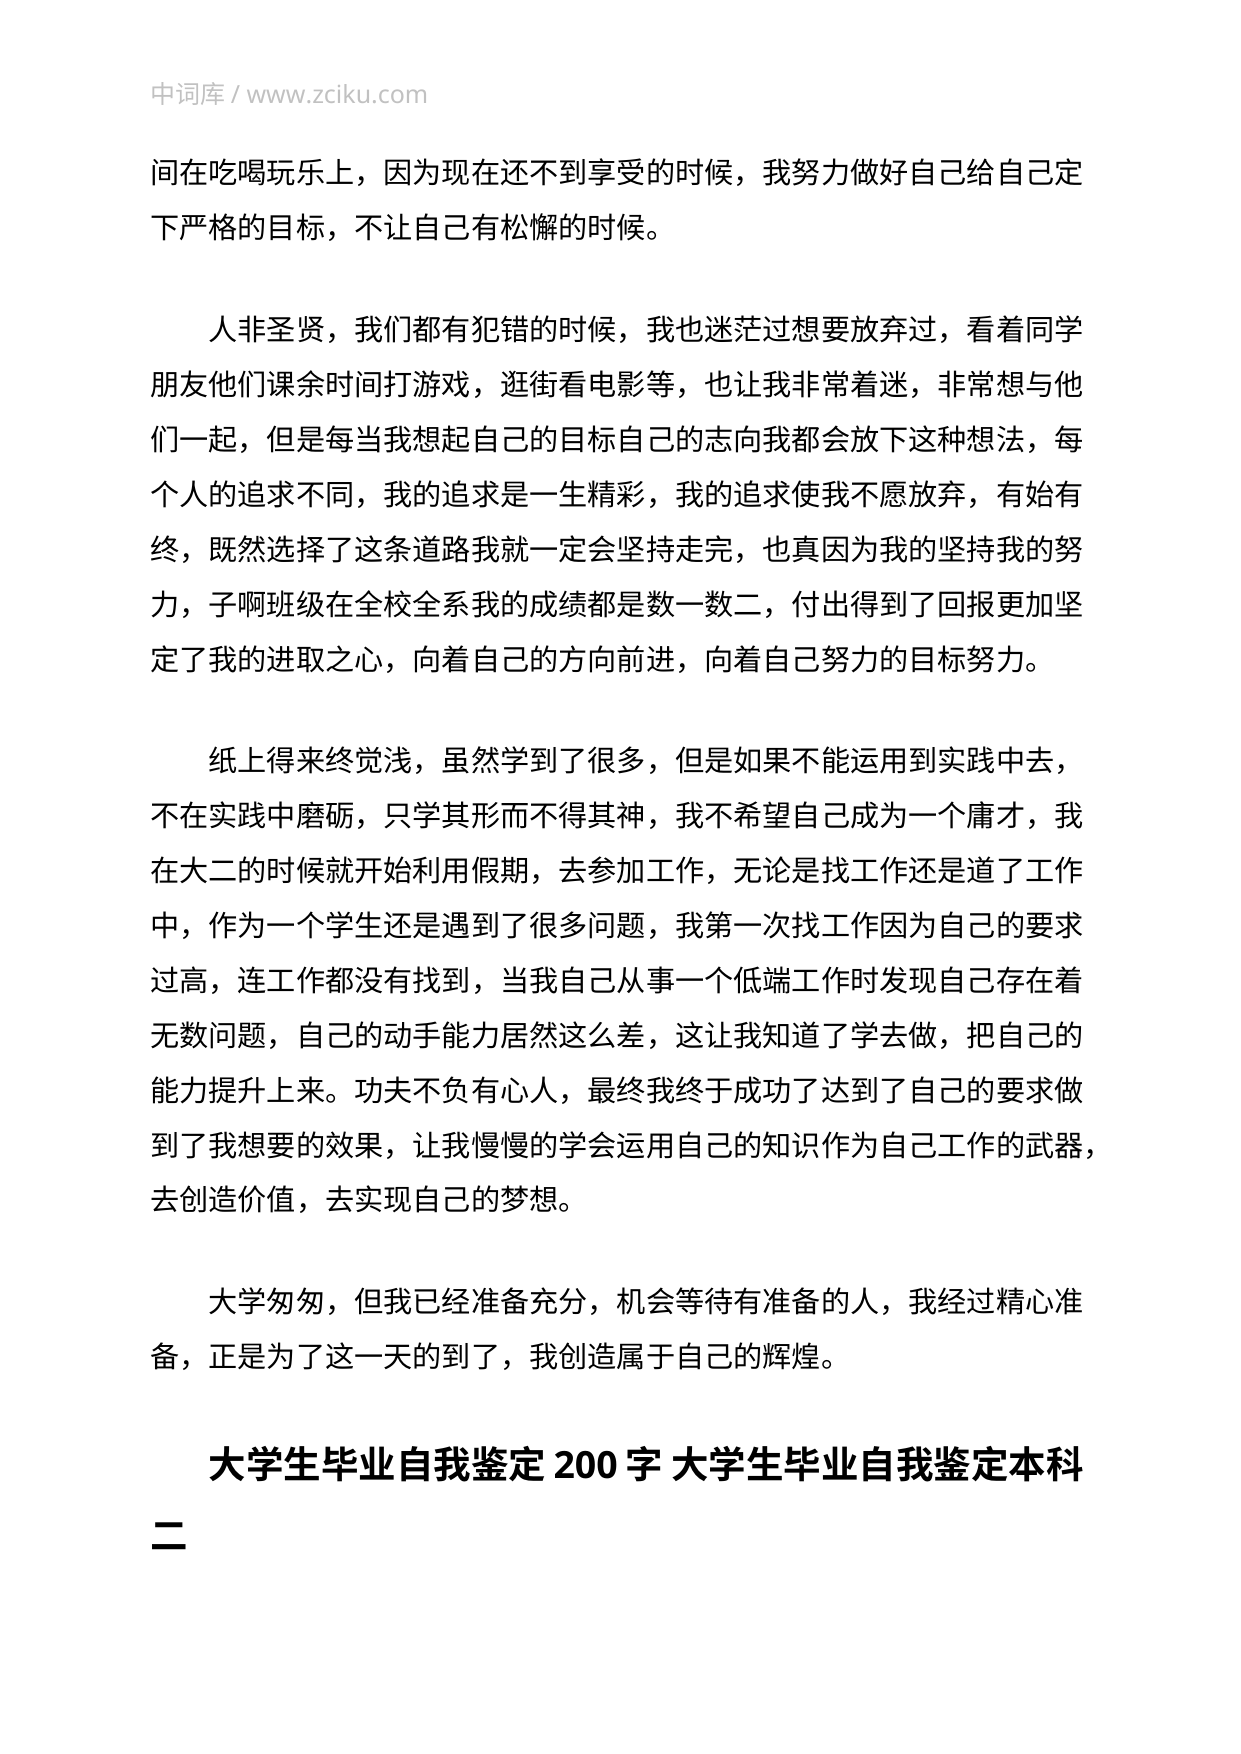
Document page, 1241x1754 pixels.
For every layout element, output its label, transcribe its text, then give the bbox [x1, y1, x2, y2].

text 大学匆匆，但我已经准备充分，机会等待有准备的人，我经过精心准备，正是为了这一天的到了，我创造属于自己的辉煌。 [150, 1279, 1090, 1376]
text 大学生毕业自我鉴定200字 大学生毕业自我鉴定本科二 [150, 1435, 1090, 1560]
text 纸上得来终觉浅，虽然学到了很多，但是如果不能运用到实践中去，不在实践中磨砺，只学其形而不得其神，我不希望自己成为一个庸才，我在大二的时候就开始利用假期，去参加工作，无论是找工作还是道了工作中，作为一个学生还是遇到了很多问题，我第一次找工作因为自己的要求过高，连工作都没有找到，当我自己从事一个低端工作时发现自己存在着无数问题，自己的动手能力居然这么差，这让我知道了学去做，把自己的能力提升上来。功夫不负有心人，最终我终于成功了达到了自己的要求做到了我想要的效果，让我慢慢的学会运用自己的知识作为自己工作的武器，去创造价值，去实现自己的梦想。 [150, 738, 1090, 1219]
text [150, 150, 1090, 247]
text 人非圣贤，我们都有犯错的时候，我也迷茫过想要放弃过，看着同学朋友他们课余时间打游戏，逛街看电影等，也让我非常着迷，非常想与他们一起，但是每当我想起自己的目标自己的志向我都会放下这种想法，每个人的追求不同，我的追求是一生精彩，我的追求使我不愿放弃，有始有终，既然选择了这条道路我就一定会坚持走完，也真因为我的坚持我的努力，子啊班级在全校全系我的成绩都是数一数二，付出得到了回报更加坚定了我的进取之心，向着自己的方向前进，向着自己努力的目标努力。 [150, 307, 1090, 678]
